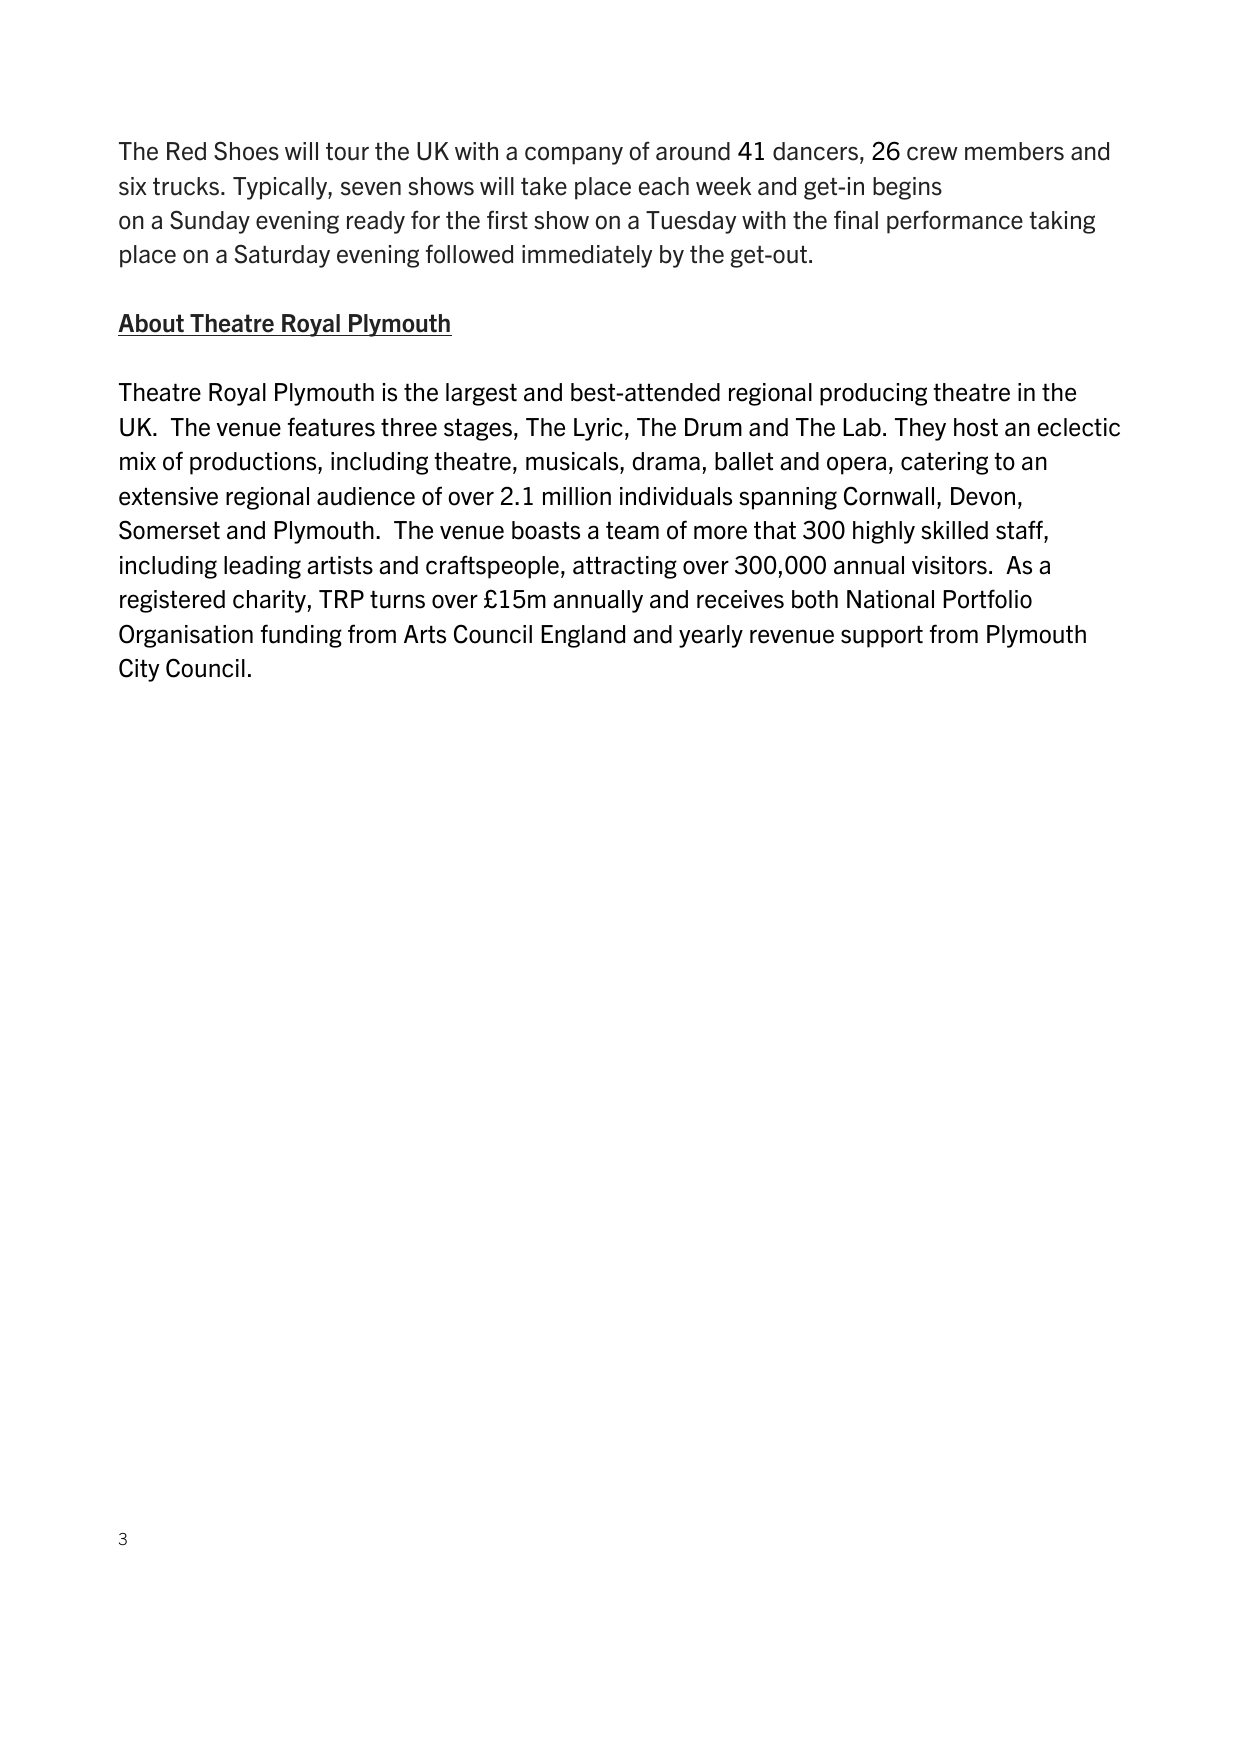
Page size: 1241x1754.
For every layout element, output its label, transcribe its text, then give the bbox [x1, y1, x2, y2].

text About Theatre Royal Plymouth [118, 309, 1122, 339]
text on a Sunday evening ready for the first show on a Tuesday with the final performance taking place on a Saturday evening followed immediately by the get-out. [118, 205, 1122, 270]
text Theatre Royal Plymouth is the largest and best-attended regional producing theatre in the UK. The venue features three stages, The Lyric, The Drum and The Lab. They host an eclectic mix of productions, including theatre, musicals, drama, ballet and opera, catering to an extensive regional audience of over 2.1 million individuals spanning Cornwall, Devon, Somerset and Plymouth. The venue boasts a team of more that 300 highly skilled staff, including leading artists and craftspeople, attracting over 300,000 annual visitors. As a registered charity, TRP turns over £15m annually and receives both National Portfolio Organisation funding from Arts Council England and yearly revenue support from Plymouth City Council. [118, 378, 1122, 684]
text The Red Shoes will tour the UK with a company of around 41 dancers, 26 crew members and six trucks. Typically, seven shows will take place each week and get-in begins [118, 136, 1122, 201]
